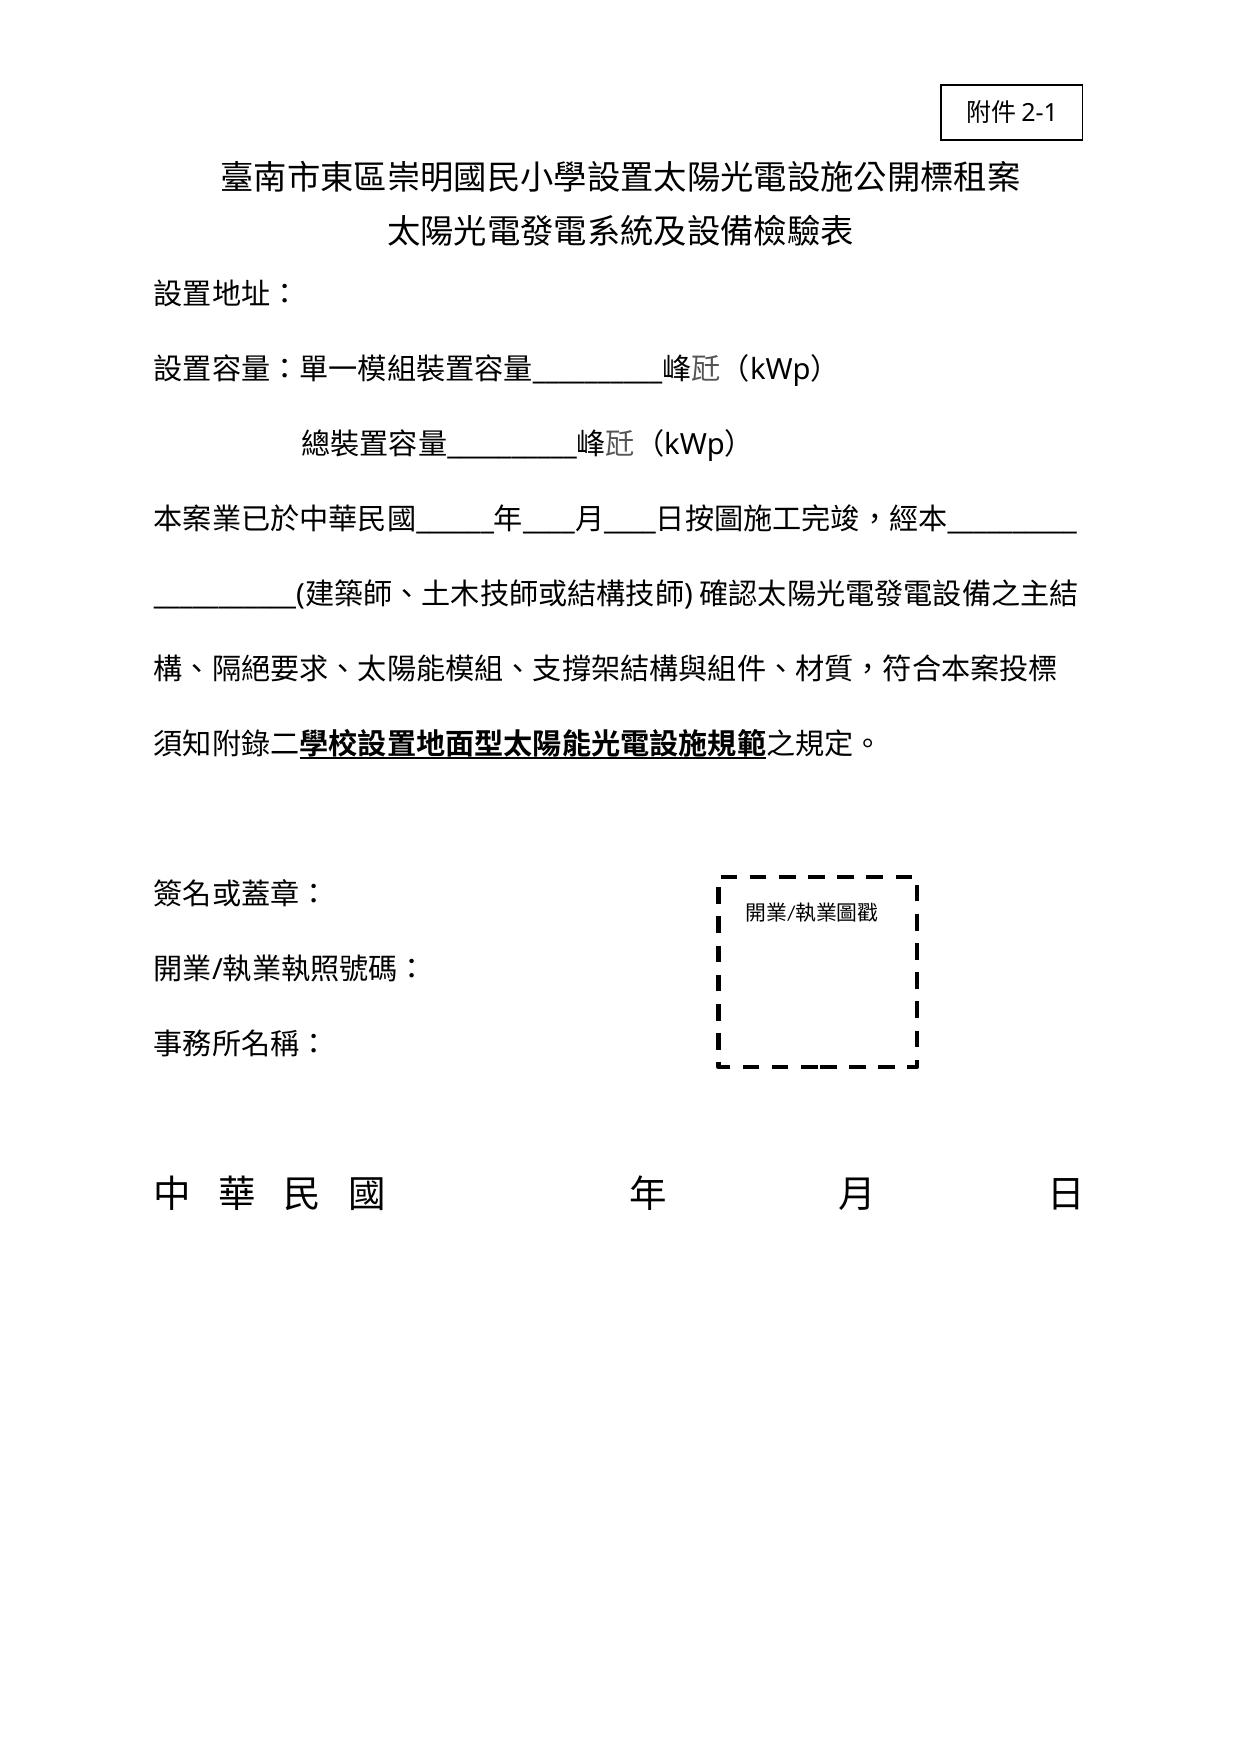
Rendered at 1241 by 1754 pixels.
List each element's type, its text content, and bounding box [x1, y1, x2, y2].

text 設置地址： [153, 254, 1087, 329]
text 總裝置容量__________峰瓩（kWp） [301, 404, 1087, 479]
text 中華民國 年 月 日 [153, 1154, 1087, 1229]
text 簽名或蓋章： [153, 854, 1087, 929]
text 開業/執業執照號碼： [153, 929, 1087, 1004]
text 太陽光電發電系統及設備檢驗表 [153, 200, 1087, 254]
text 本案業已於中華民國______年____月____日按圖施工完竣，經本_____________________(建築師、土木技師或結構技師) 確認太陽光電發電設備之主結構、隔絕要求、太陽能模組、支撐架結構與組件、材質，符合本案投標須知附錄二學校設置地面型太陽能光電設施規範之規定。 [153, 479, 1087, 779]
text 設置容量：單一模組裝置容量__________峰瓩（kWp） [153, 329, 1087, 404]
text 事務所名稱： [153, 1004, 1087, 1079]
text 臺南市東區崇明國民小學設置太陽光電設施公開標租案 [153, 146, 1087, 200]
